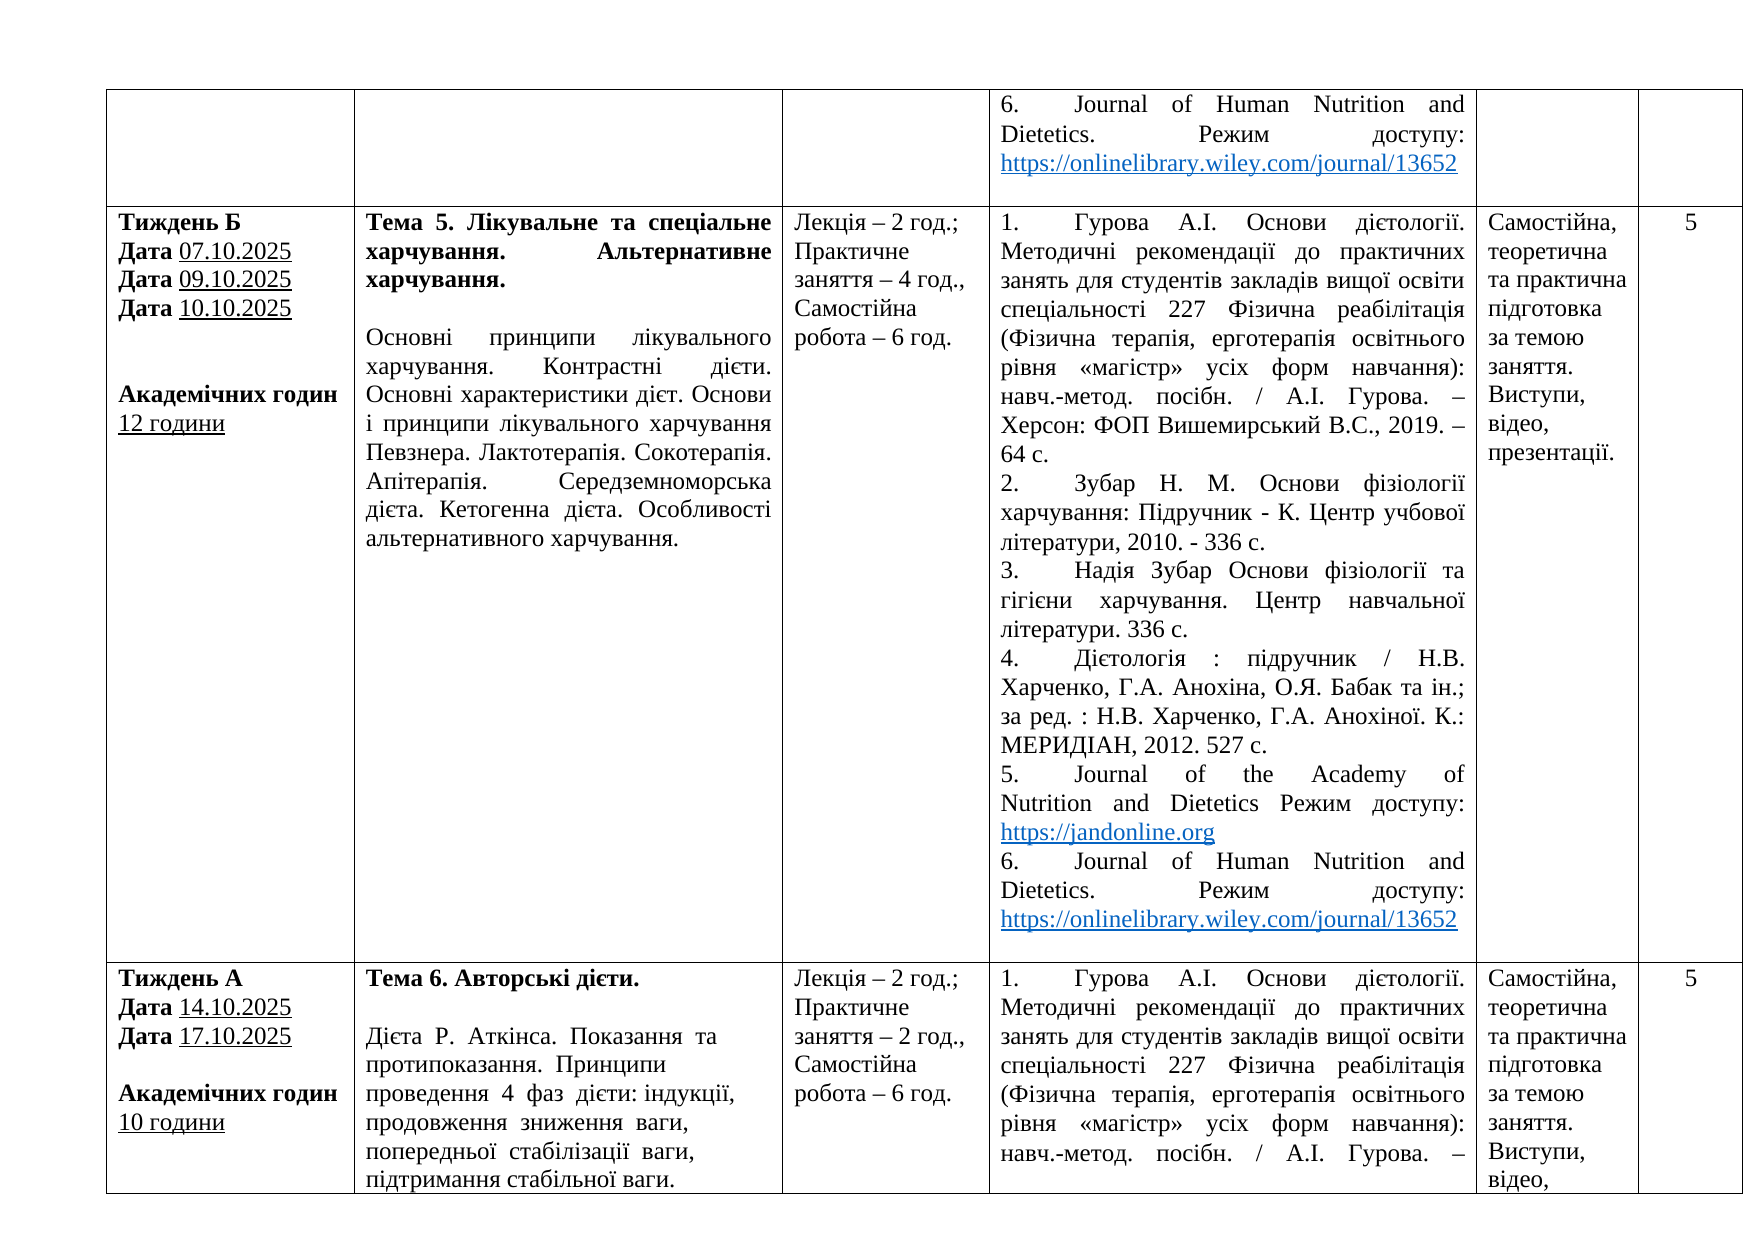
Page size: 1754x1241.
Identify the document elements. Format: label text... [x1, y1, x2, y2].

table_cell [1477, 90, 1638, 206]
table_cell Тиждень Б Дата 07.10.2025 Дата 09.10.2025 Дата 10.10.2025 Академічних годин 12 години [107, 207, 354, 962]
table_cell 5 [1639, 90, 1742, 206]
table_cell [355, 90, 782, 206]
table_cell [107, 90, 354, 206]
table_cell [990, 963, 1476, 1193]
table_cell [783, 963, 989, 1193]
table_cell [107, 963, 354, 1193]
table_cell Тема 5. Лікувальне та спеціальне харчування. Альтернативне харчування. Основні принципи лікувального харчування. Контрастні дієти. Основні характеристики дієт. Основи і принципи лікувального харчування Певзнера. Лактотерапія. Сокотерапія. Апітерапія. Середземноморська дієта. Кетогенна дієта. Особливості альтернативного харчування. [355, 207, 782, 962]
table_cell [1477, 963, 1638, 1193]
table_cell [783, 90, 989, 206]
table_cell 5 [1639, 963, 1742, 1193]
table_cell 5 [1639, 207, 1742, 962]
table_cell Лекція – 2 год.; Практичне заняття – 4 год., Самостійна робота – 6 год. [783, 207, 989, 962]
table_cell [355, 963, 782, 1193]
table_cell Самостійна, теоретична та практична підготовка за темою заняття. Виступи, відео, презентації. [1477, 207, 1638, 962]
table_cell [990, 90, 1476, 206]
